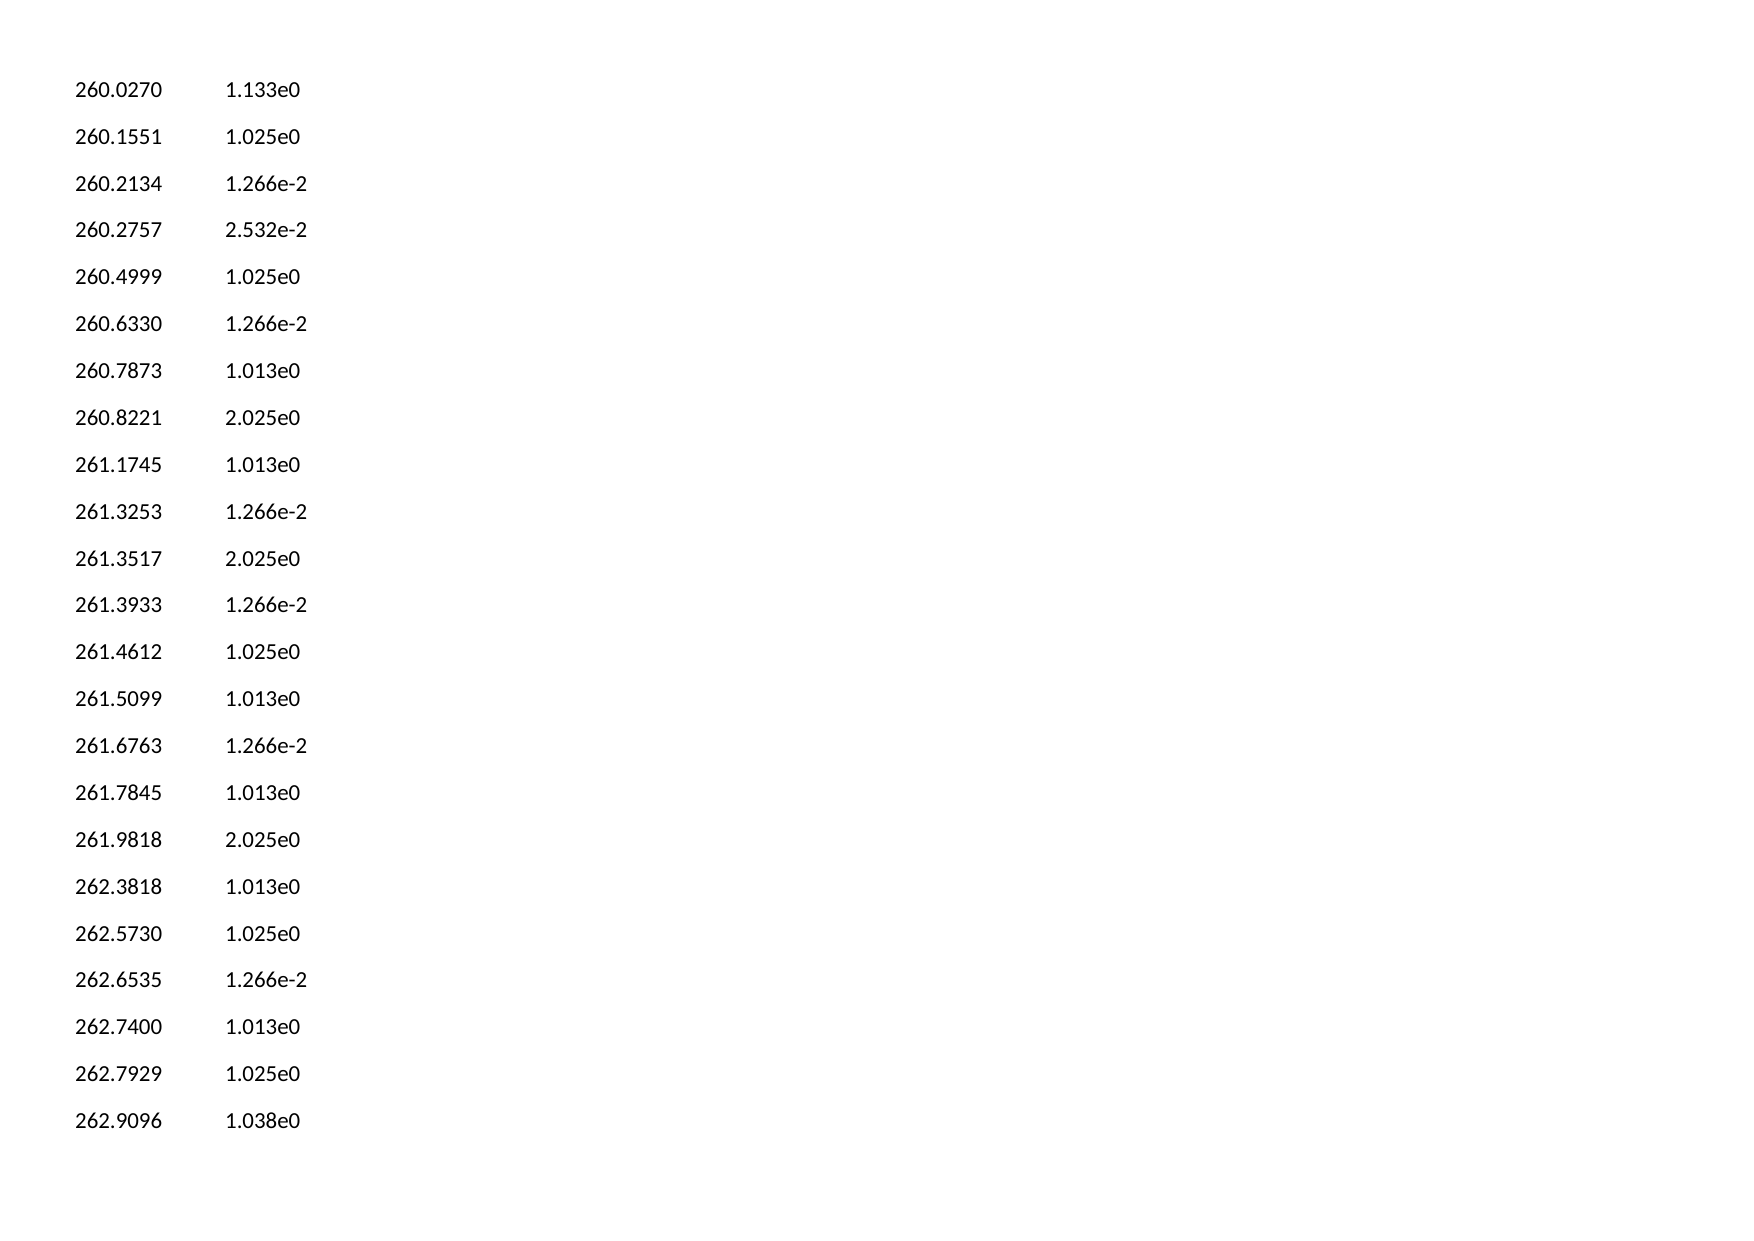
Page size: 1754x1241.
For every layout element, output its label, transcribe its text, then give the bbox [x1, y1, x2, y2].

text 262.5730 1.025e0 [75, 919, 1679, 947]
text 262.7929 1.025e0 [75, 1059, 1679, 1087]
text 260.1551 1.025e0 [75, 122, 1679, 150]
text 260.8221 2.025e0 [75, 403, 1679, 431]
text 262.3818 1.013e0 [75, 872, 1679, 900]
text 261.7845 1.013e0 [75, 778, 1679, 806]
text 260.4999 1.025e0 [75, 262, 1679, 291]
text 261.1745 1.013e0 [75, 450, 1679, 478]
text 260.2757 2.532e-2 [75, 216, 1679, 244]
text 261.3517 2.025e0 [75, 544, 1679, 572]
text 261.9818 2.025e0 [75, 825, 1679, 853]
text 261.4612 1.025e0 [75, 637, 1679, 666]
text 261.3253 1.266e-2 [75, 497, 1679, 525]
text 261.5099 1.013e0 [75, 684, 1679, 712]
text 260.2134 1.266e-2 [75, 169, 1679, 197]
text 262.6535 1.266e-2 [75, 966, 1679, 994]
text 260.7873 1.013e0 [75, 356, 1679, 384]
text 260.0270 1.133e0 [75, 75, 1679, 103]
text 261.6763 1.266e-2 [75, 731, 1679, 759]
text 260.6330 1.266e-2 [75, 309, 1679, 337]
text 262.9096 1.038e0 [75, 1106, 1679, 1134]
text 261.3933 1.266e-2 [75, 591, 1679, 619]
text 262.7400 1.013e0 [75, 1012, 1679, 1041]
